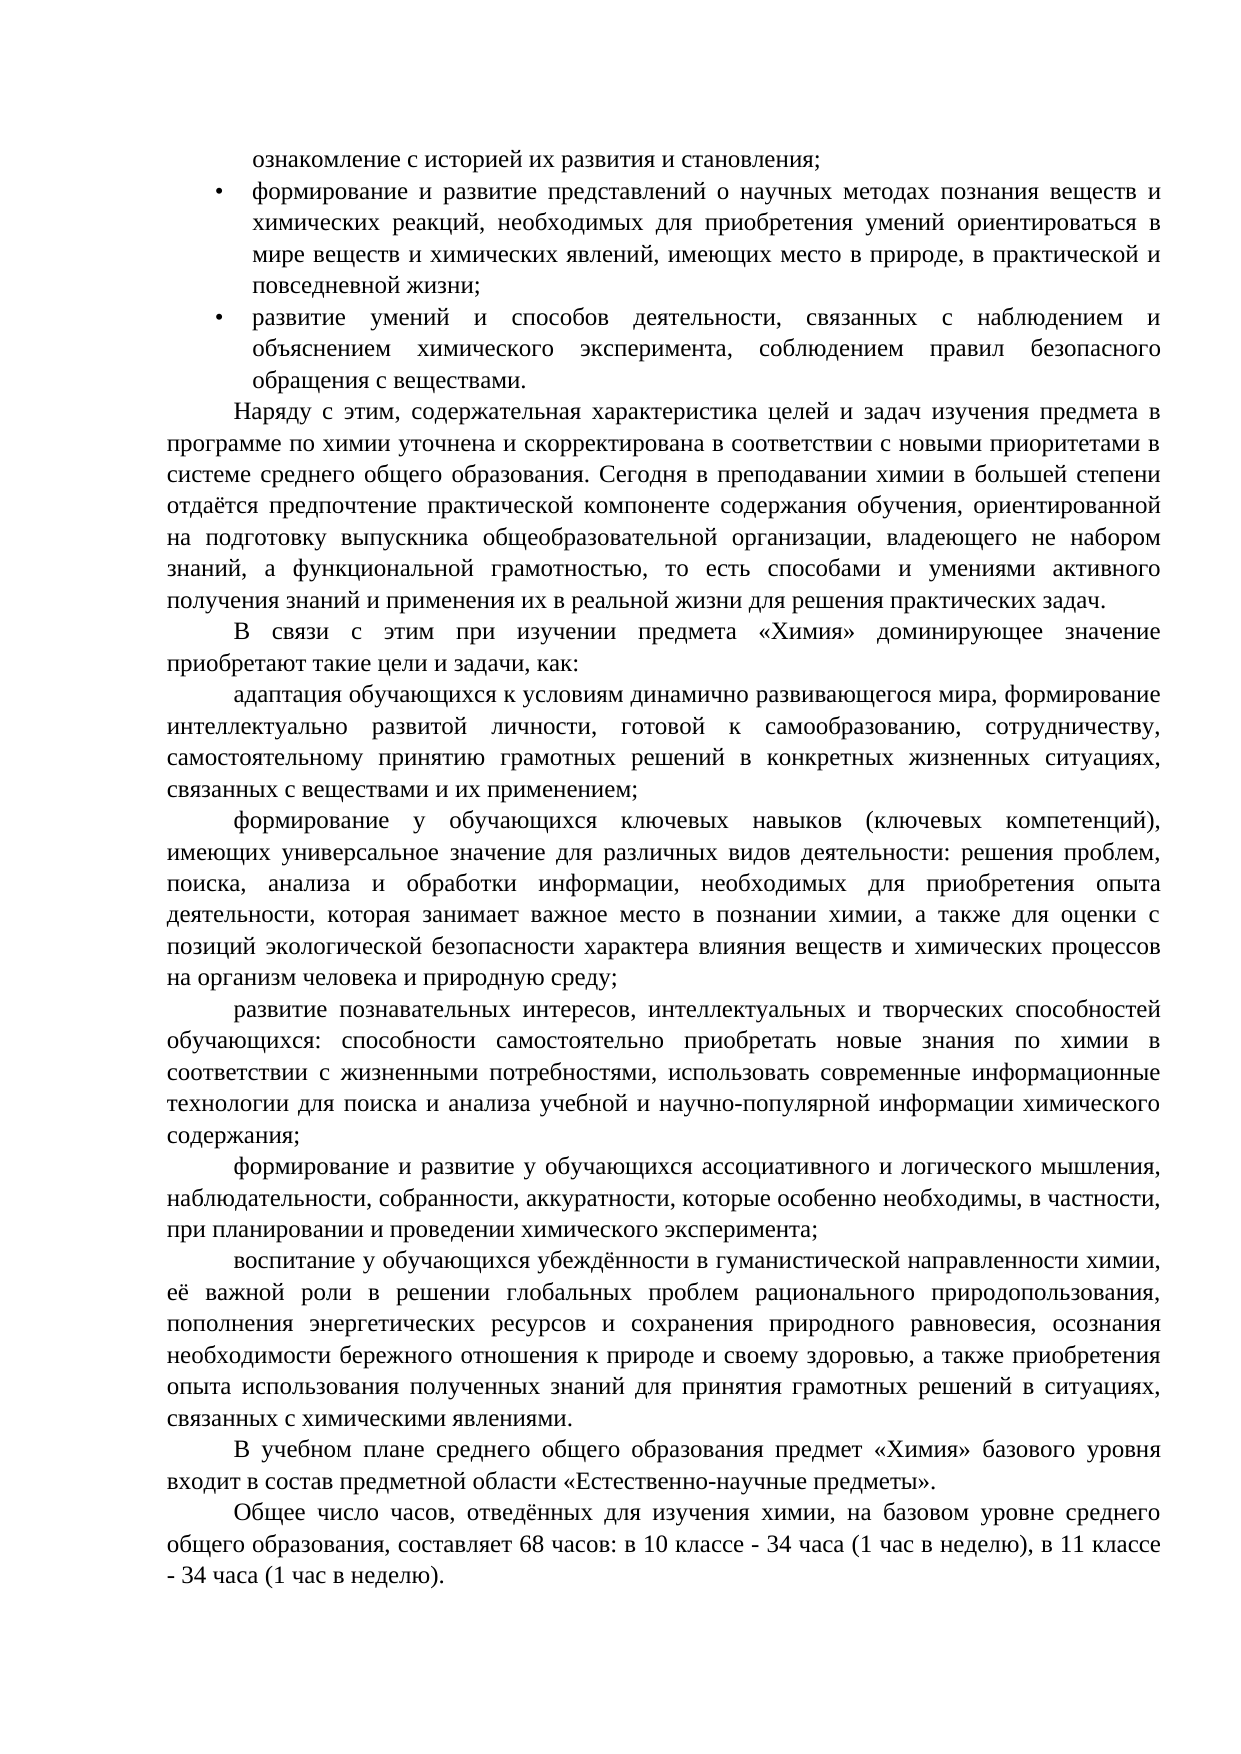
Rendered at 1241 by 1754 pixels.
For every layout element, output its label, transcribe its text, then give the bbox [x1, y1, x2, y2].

text адаптация обучающихся к условиям динамично развивающегося мира, формирование интеллектуально развитой личности, готовой к самообразованию, сотрудничеству, самостоятельному принятию грамотных решений в конкретных жизненных ситуациях, связанных с веществами и их применением; [167, 678, 1162, 803]
text Наряду с этим, содержательная характеристика целей и задач изучения предмета в программе по химии уточнена и скорректирована в соответствии с новыми приоритетами в системе среднего общего образования. Сегодня в преподавании химии в большей степени отдаётся предпочтение практической компоненте содержания обучения, ориентированной на подготовку выпускника общеобразовательной организации, владеющего не набором знаний, а функциональной грамотностью, то есть способами и умениями активного получения знаний и применения их в реальной жизни для решения практических задач. [167, 394, 1162, 615]
text Общее число часов, отведённых для изучения химии, на базовом уровне среднего общего образования, составляет 68 часов: в 10 классе - 34 часа (1 час в неделю), в 11 классе - 34 часа (1 час в неделю). [167, 1496, 1162, 1590]
text формирование у обучающихся ключевых навыков (ключевых компетенций), имеющих универсальное значение для различных видов деятельности: решения проблем, поиска, анализа и обработки информации, необходимых для приобретения опыта деятельности, которая занимает важное место в познании химии, а также для оценки с позиций экологической безопасности характера влияния веществ и химических процессов на организм человека и природную среду; [167, 803, 1162, 992]
list развитие умений и способов деятельности, связанных с наблюдением и объяснением химического эксперимента, соблюдением правил безопасного обращения с веществами. [214, 300, 1162, 394]
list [214, 143, 1162, 174]
list формирование и развитие представлений о научных методах познания веществ и химических реакций, необходимых для приобретения умений ориентироваться в мире веществ и химических явлений, имеющих место в природе, в практической и повседневной жизни; [214, 174, 1162, 300]
text В учебном плане среднего общего образования предмет «Химия» базового уровня входит в состав предметной области «Естественно-научные предметы». [167, 1433, 1162, 1496]
text воспитание у обучающихся убеждённости в гуманистической направленности химии, её важной роли в решении глобальных проблем рационального природопользования, пополнения энергетических ресурсов и сохранения природного равновесия, осознания необходимости бережного отношения к природе и своему здоровью, а также приобретения опыта использования полученных знаний для принятия грамотных решений в ситуациях, связанных с химическими явлениями. [167, 1244, 1162, 1433]
text формирование и развитие у обучающихся ассоциативного и логического мышления, наблюдательности, собранности, аккуратности, которые особенно необходимы, в частности, при планировании и проведении химического эксперимента; [167, 1149, 1162, 1244]
text развитие познавательных интересов, интеллектуальных и творческих способностей обучающихся: способности самостоятельно приобретать новые знания по химии в соответствии с жизненными потребностями, использовать современные информационные технологии для поиска и анализа учебной и научно-популярной информации химического содержания; [167, 992, 1162, 1149]
text В связи с этим при изучении предмета «Химия» доминирующее значение приобретают такие цели и задачи, как: [167, 615, 1162, 678]
